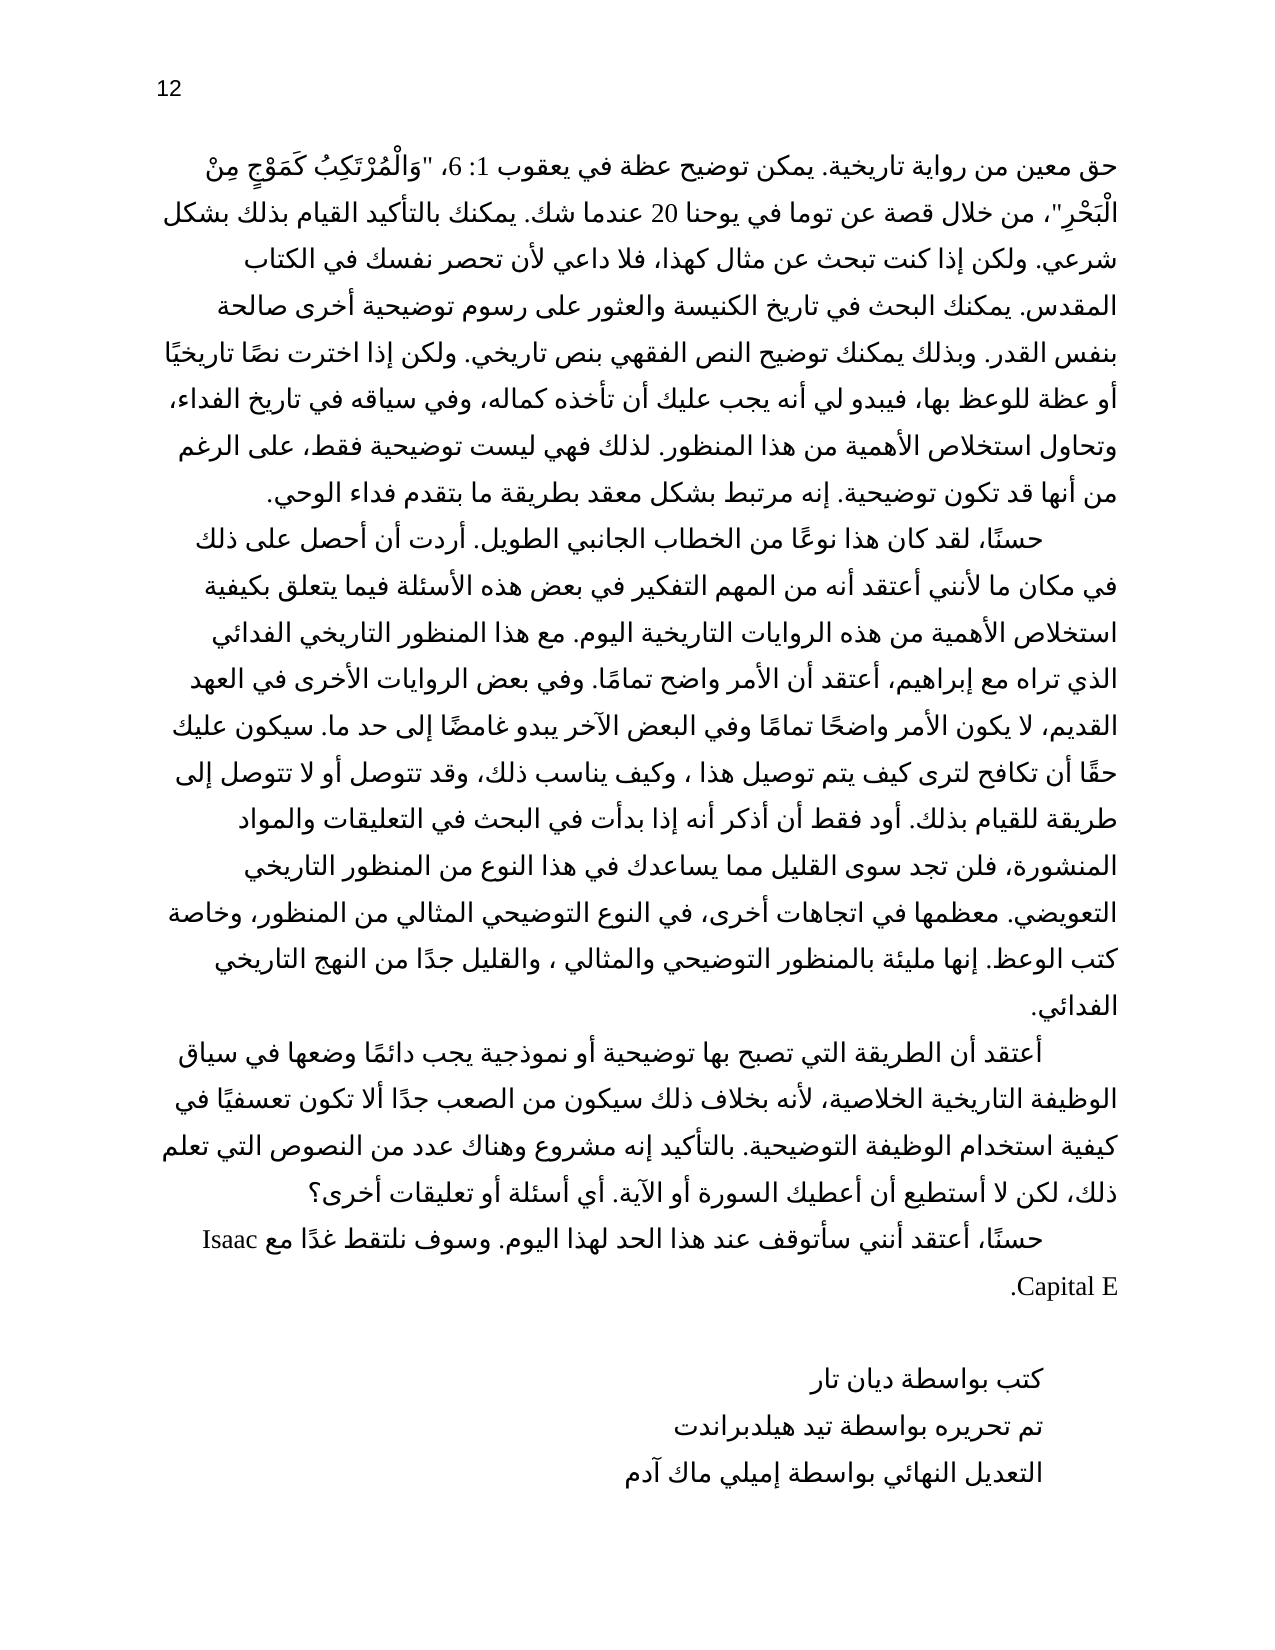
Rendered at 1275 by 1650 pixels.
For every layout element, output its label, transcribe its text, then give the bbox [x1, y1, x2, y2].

text تم تحريره بواسطة تيد هيلدبراندت [156, 1410, 1118, 1441]
text حسنًا، لقد كان هذا نوعًا من الخطاب الجانبي الطويل. أردت أن أحصل على ذلك في مكان ما لأنني أعتقد أنه من المهم التفكير في بعض هذه الأسئلة فيما يتعلق بكيفية استخلاص الأهمية من هذه الروايات التاريخية اليوم. مع هذا المنظور التاريخي الفدائي الذي تراه مع إبراهيم، أعتقد أن الأمر واضح تمامًا. وفي بعض الروايات الأخرى في العهد القديم، لا يكون الأمر واضحًا تمامًا وفي البعض الآخر يبدو غامضًا إلى حد ما. سيكون عليك حقًا أن تكافح لترى كيف يتم توصيل هذا ، وكيف يناسب ذلك، وقد تتوصل أو لا تتوصل إلى طريقة للقيام بذلك. أود فقط أن أذكر أنه إذا بدأت في البحث في التعليقات والمواد المنشورة، فلن تجد سوى القليل مما يساعدك في هذا النوع من المنظور التاريخي التعويضي. معظمها في اتجاهات أخرى، في النوع التوضيحي المثالي من المنظور، وخاصة كتب الوعظ. إنها مليئة بالمنظور التوضيحي والمثالي ، والقليل جدًا من النهج التاريخي الفدائي. [156, 523, 1118, 1021]
text أعتقد أن الطريقة التي تصبح بها توضيحية أو نموذجية يجب دائمًا وضعها في سياق الوظيفة التاريخية الخلاصية، لأنه بخلاف ذلك سيكون من الصعب جدًا ألا تكون تعسفيًا في كيفية استخدام الوظيفة التوضيحية. بالتأكيد إنه مشروع وهناك عدد من النصوص التي تعلم ذلك، لكن لا أستطيع أن أعطيك السورة أو الآية. أي أسئلة أو تعليقات أخرى؟ [156, 1037, 1118, 1208]
text حسنًا، أعتقد أنني سأتوقف عند هذا الحد لهذا اليوم. وسوف نلتقط غدًا مع Isaac Capital E. [156, 1223, 1118, 1301]
text كتب بواسطة ديان تار [156, 1363, 1118, 1394]
text التعديل النهائي بواسطة إميلي ماك آدم [156, 1457, 1118, 1488]
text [156, 150, 1118, 508]
